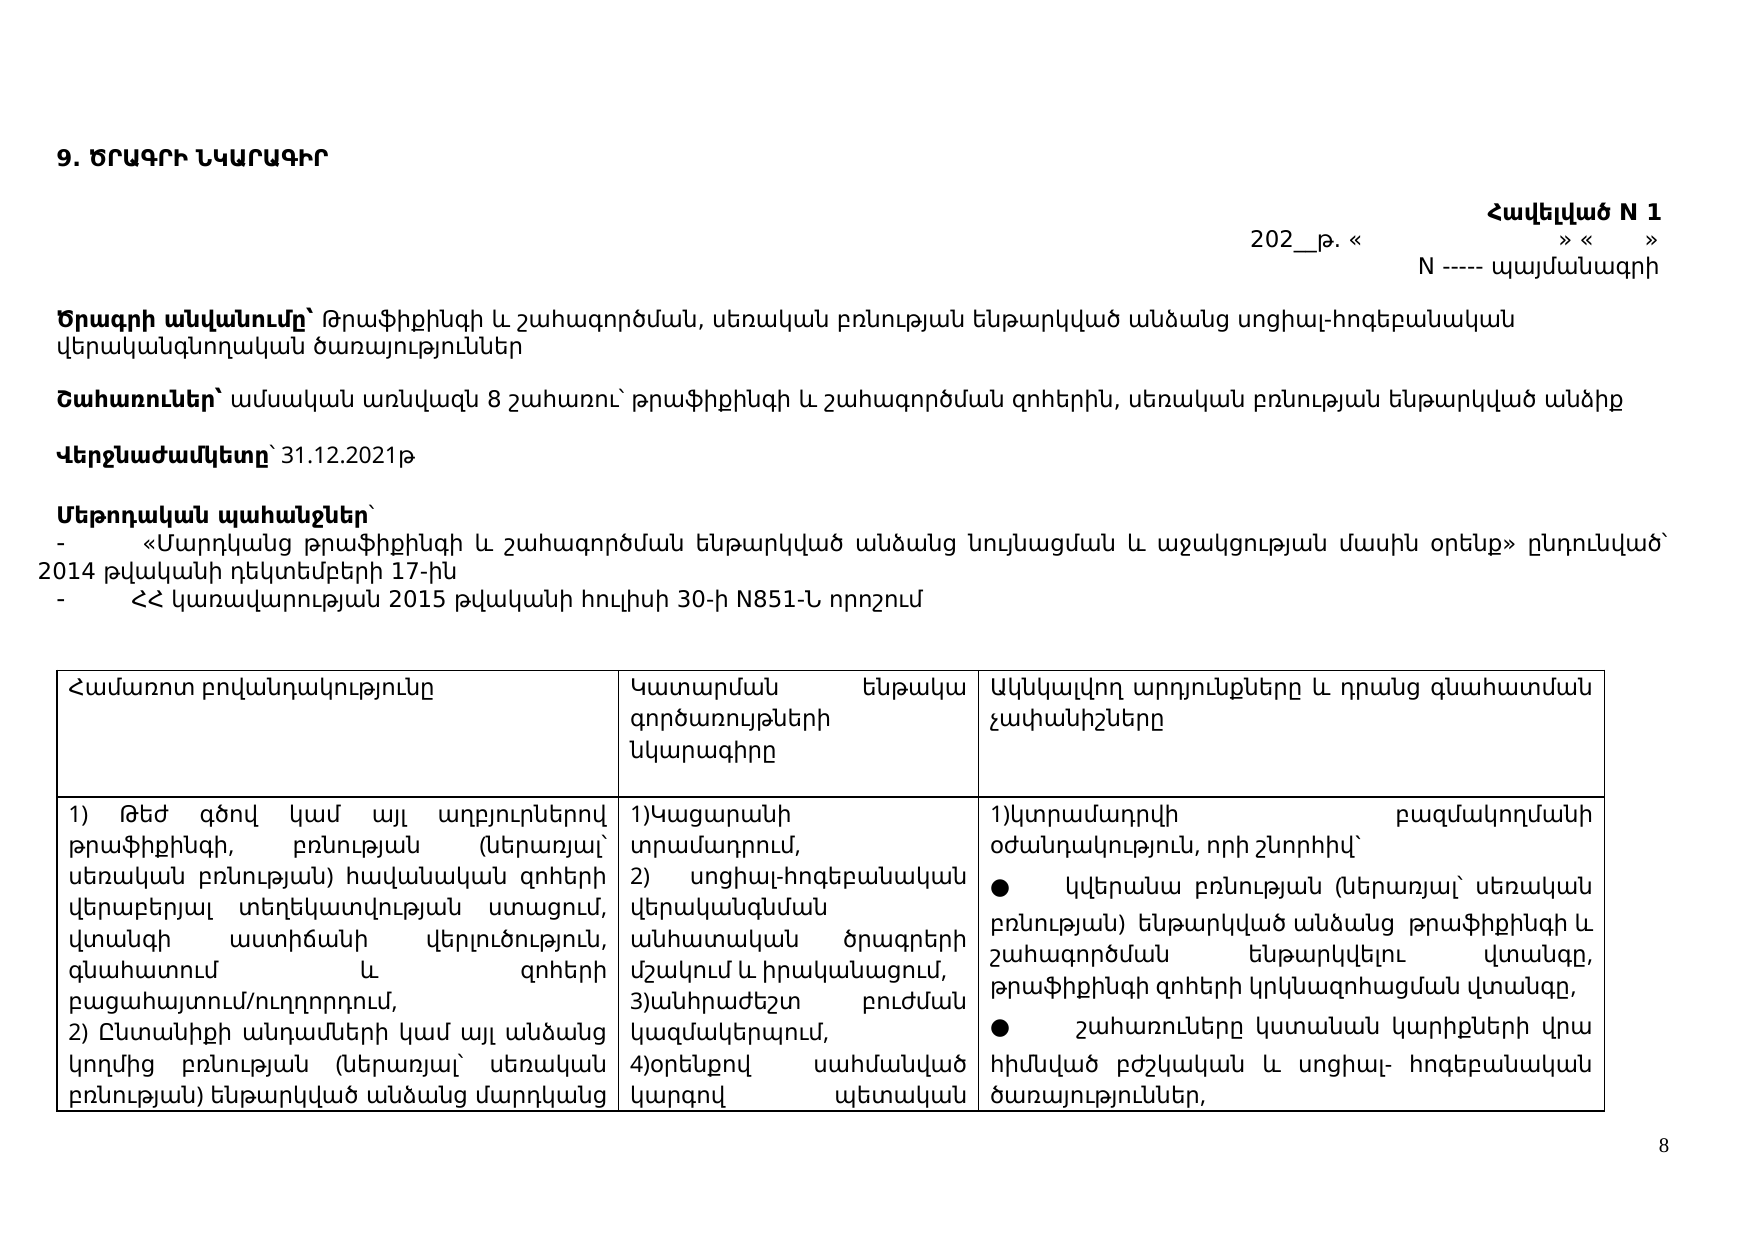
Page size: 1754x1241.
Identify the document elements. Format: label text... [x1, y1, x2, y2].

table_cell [619, 798, 978, 1110]
text Մեթոդական պահանջներ՝ [37, 502, 1669, 529]
text Հավելված N 1 [56, 171, 1669, 226]
list ՀՀ կառավարության 2015 թվականի հուլիսի 30-ի N851-Ն որոշում [37, 584, 1669, 614]
table_header Ակնկալվող արդյունքները և դրանց գնահատման չափանիշները [979, 671, 1604, 796]
text Վերջնաժամկետը՝ 31.12.2021թ [37, 439, 1669, 471]
table_header Համառոտ բովանդակությունը [58, 671, 618, 796]
table_header Կատարման ենթակա գործառույթների նկարագիրը [619, 671, 978, 796]
text N ----- պայմանագրի [56, 253, 1659, 279]
text Շահառուներ՝ ամսական առնվազն 8 շահառու՝ թրաֆիքինգի և շահագործման զոհերին, սեռական բռնության ենթարկված անձիք [56, 386, 1669, 413]
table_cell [58, 798, 618, 1110]
text Ծրագրի անվանումը՝ Թրաֆիքինգի և շահագործման, սեռական բռնության ենթարկված անձանց սոցիալ-հոգեբանական վերականգնողական ծառայություններ [56, 306, 1669, 359]
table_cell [979, 798, 1604, 1110]
text 9. ԾՐԱԳՐԻ ՆԿԱՐԱԳԻՐ [56, 145, 1669, 171]
text 202__թ. « » « » [56, 226, 1659, 253]
list «Մարդկանց թրաֆիքինգի և շահագործման ենթարկված անձանց նույնացման և աջակցության մասին օրենք» ընդունված՝ 2014 թվականի դեկտեմբերի 17-ին [37, 529, 1669, 584]
